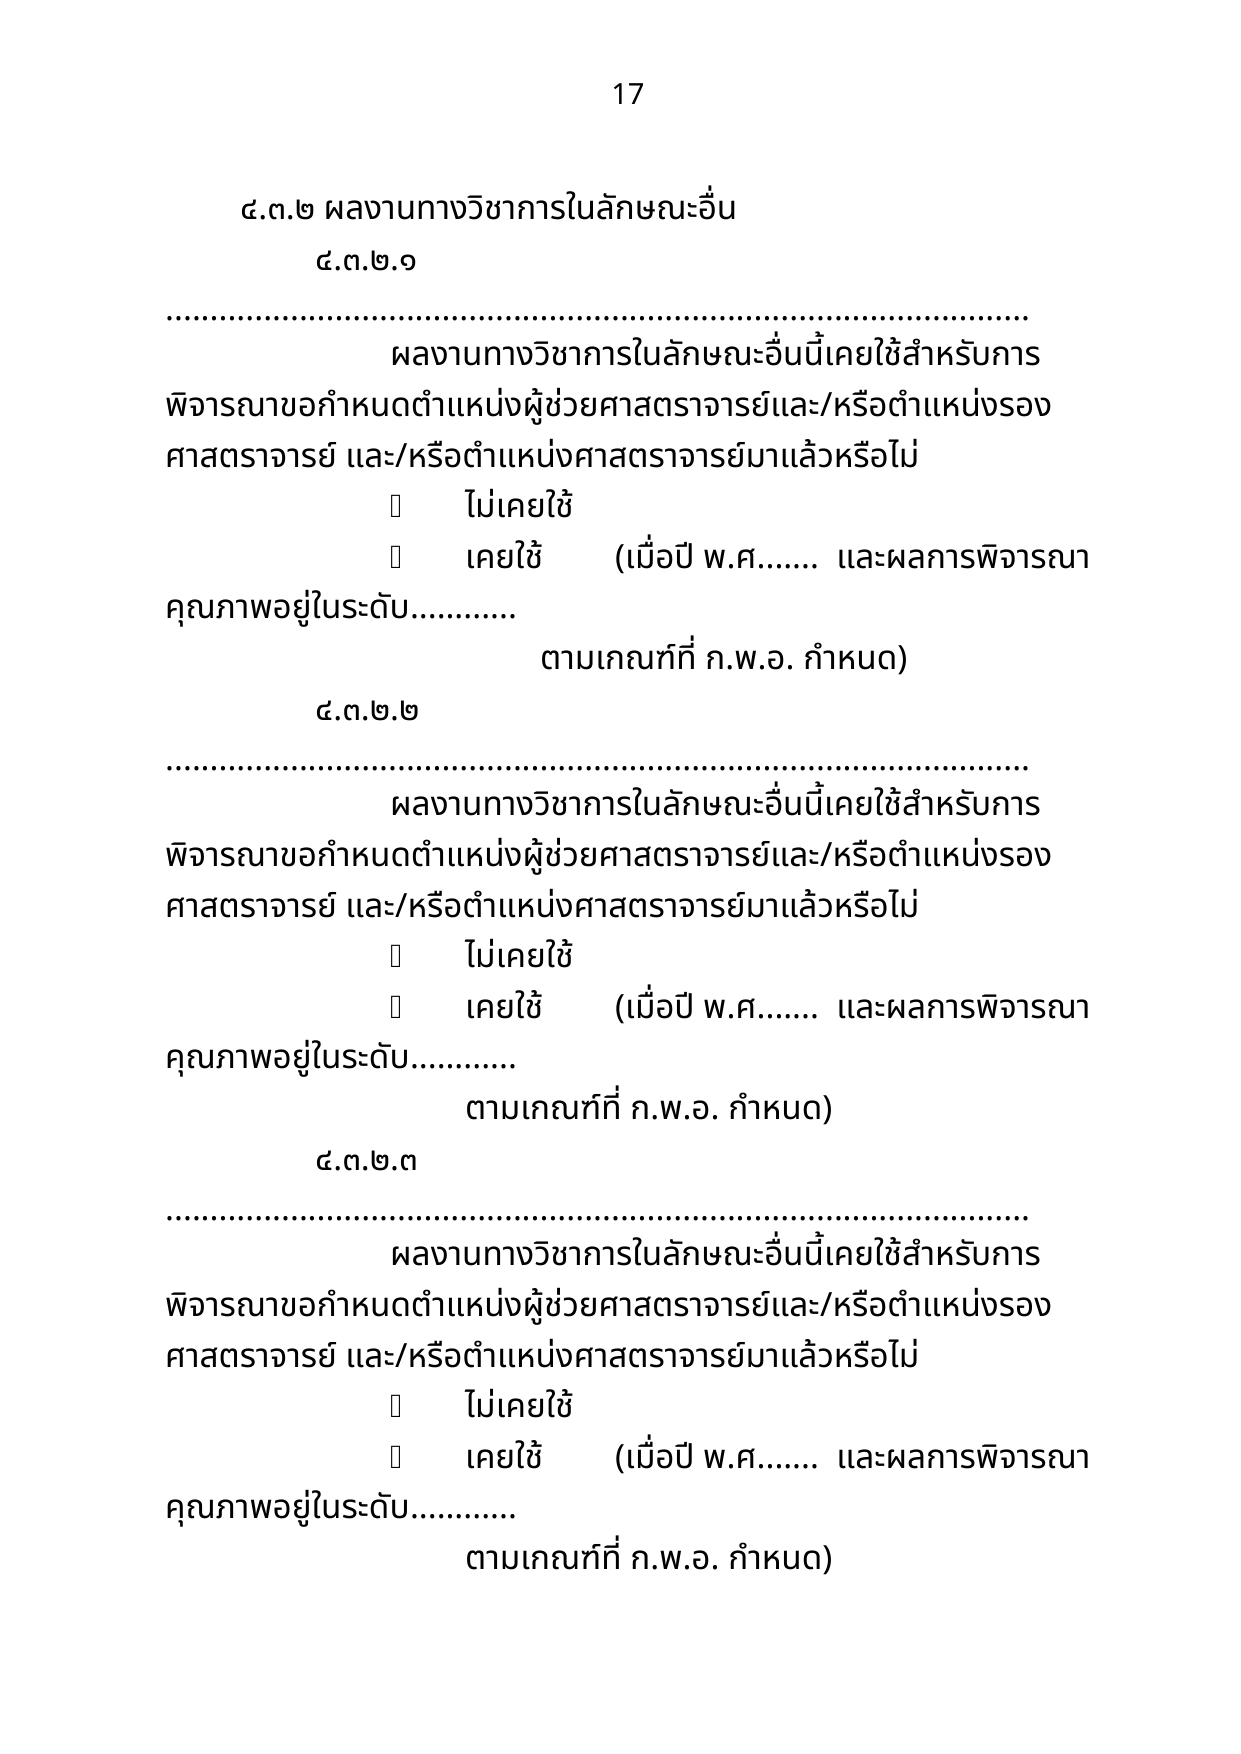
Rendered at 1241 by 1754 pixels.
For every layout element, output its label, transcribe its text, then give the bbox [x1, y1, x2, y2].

text ๔.๓.๒.๑ ................................................................................................. [165, 234, 1090, 330]
text เคยใช้ (เมื่อปี พ.ศ....... และผลการพิจารณาคุณภาพอยู่ในระดับ............ [165, 532, 1140, 634]
text ตามเกณฑ์ที่ ก.พ.อ. กำหนด) [390, 1084, 1139, 1134]
text ผลงานทางวิชาการในลักษณะอื่นนี้เคยใช้สำหรับการพิจารณาขอกำหนดตำแหน่งผู้ช่วยศาสตราจารย์และ/หรือตำแหน่งรองศาสตราจารย์ และ/หรือตำแหน่งศาสตราจารย์มาแล้วหรือไม่ [165, 330, 1090, 482]
text ตามเกณฑ์ที่ ก.พ.อ. กำหนด) [390, 1534, 1139, 1584]
text ตามเกณฑ์ที่ ก.พ.อ. กำหนด) [165, 634, 1090, 684]
text ไม่เคยใช้ [165, 932, 1090, 982]
text เคยใช้ (เมื่อปี พ.ศ....... และผลการพิจารณาคุณภาพอยู่ในระดับ............ [165, 982, 1140, 1084]
text ไม่เคยใช้ [165, 482, 1090, 532]
text เคยใช้ (เมื่อปี พ.ศ....... และผลการพิจารณาคุณภาพอยู่ในระดับ............ [165, 1432, 1140, 1534]
text ๔.๓.๒ ผลงานทางวิชาการในลักษณะอื่น [240, 184, 1090, 234]
text ๔.๓.๒.๒ ................................................................................................. [165, 684, 1090, 780]
text ๔.๓.๒.๓ ................................................................................................. [165, 1134, 1090, 1230]
text ผลงานทางวิชาการในลักษณะอื่นนี้เคยใช้สำหรับการพิจารณาขอกำหนดตำแหน่งผู้ช่วยศาสตราจารย์และ/หรือตำแหน่งรองศาสตราจารย์ และ/หรือตำแหน่งศาสตราจารย์มาแล้วหรือไม่ [165, 1230, 1090, 1382]
text ไม่เคยใช้ [165, 1382, 1090, 1432]
text ผลงานทางวิชาการในลักษณะอื่นนี้เคยใช้สำหรับการพิจารณาขอกำหนดตำแหน่งผู้ช่วยศาสตราจารย์และ/หรือตำแหน่งรองศาสตราจารย์ และ/หรือตำแหน่งศาสตราจารย์มาแล้วหรือไม่ [165, 780, 1090, 932]
